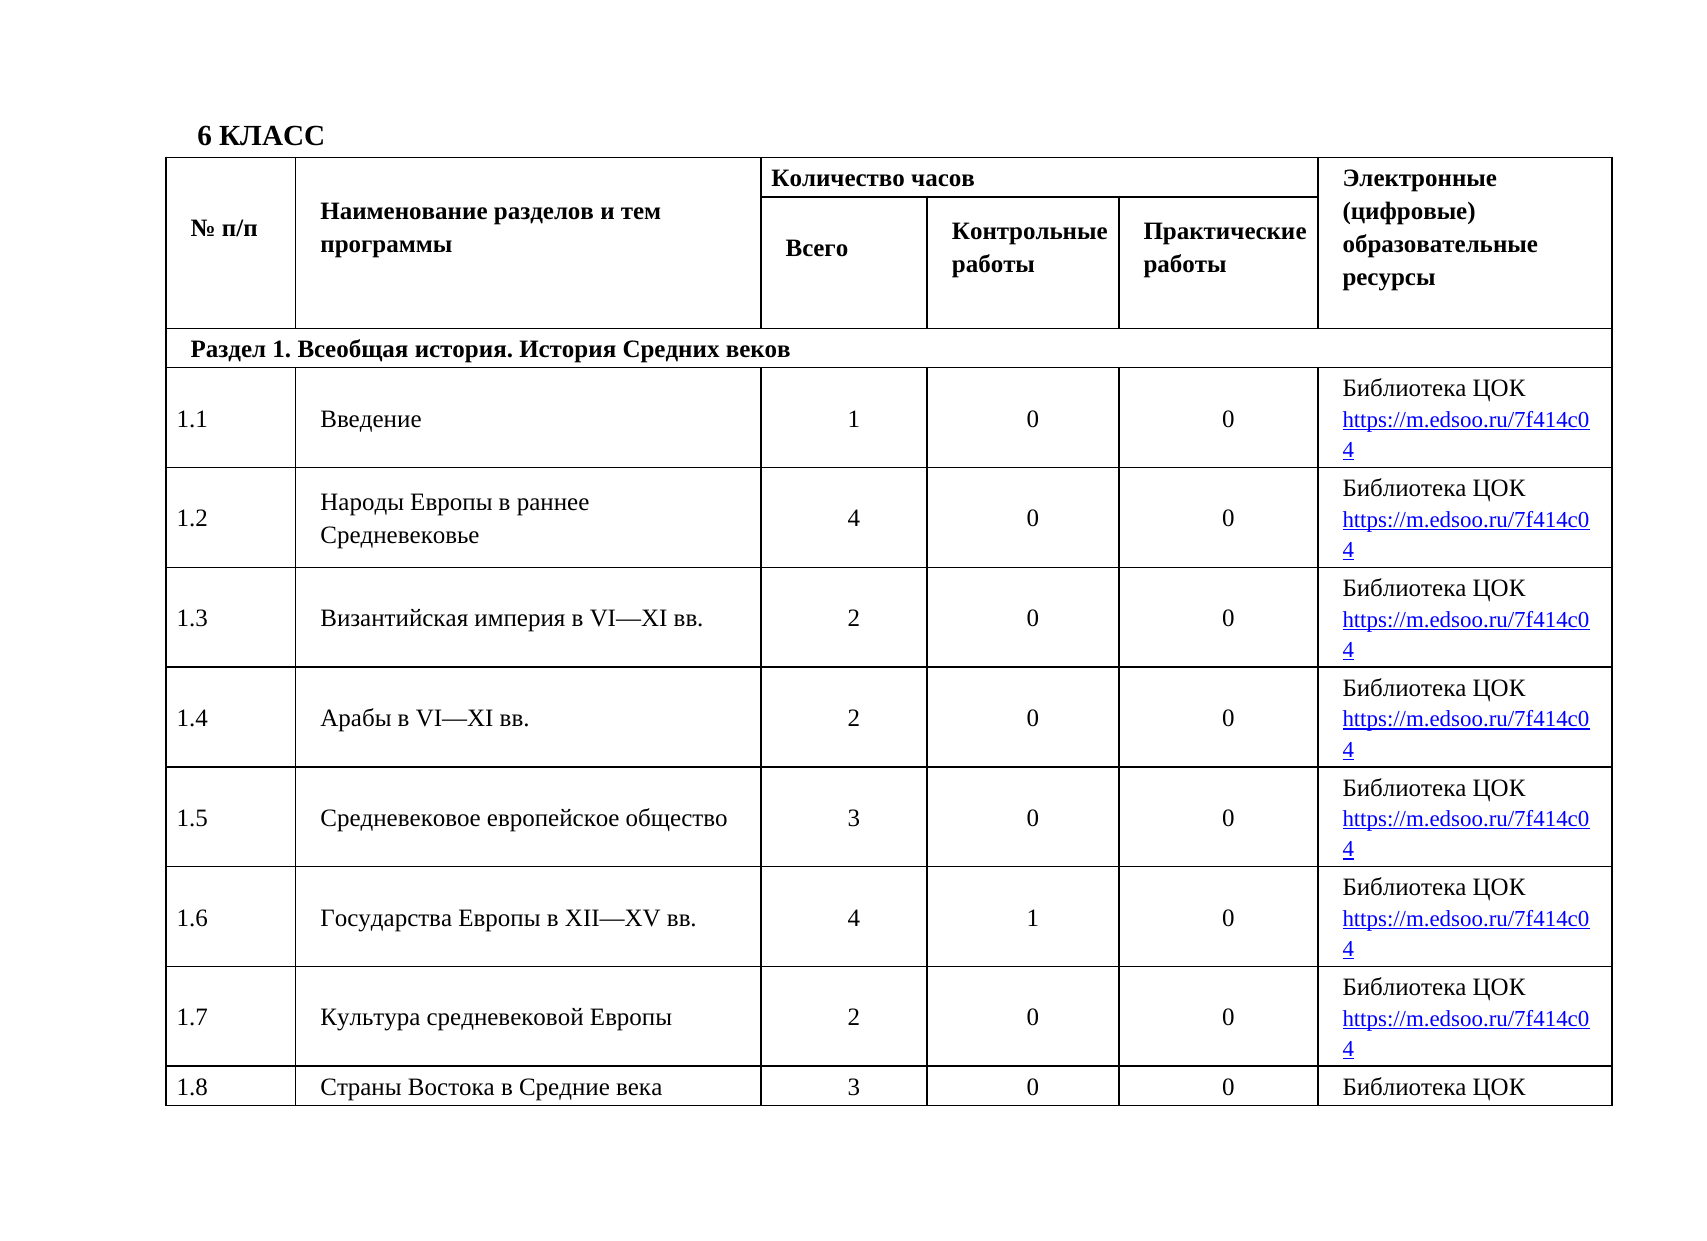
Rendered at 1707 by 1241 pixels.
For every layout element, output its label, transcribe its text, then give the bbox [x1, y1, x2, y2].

table_cell 1.3 [167, 568, 295, 666]
table_cell Всего [762, 198, 926, 327]
table_cell Средневековое европейское общество [296, 768, 760, 866]
table_cell 0 [928, 468, 1118, 566]
table_cell 0 [1120, 967, 1317, 1065]
table_cell 0 [928, 1067, 1118, 1105]
text 6 КЛАСС [190, 118, 1618, 152]
table_cell 1.6 [167, 867, 295, 966]
table_header Наименование разделов и тем программы [296, 158, 760, 327]
table_cell 0 [1120, 1067, 1317, 1105]
table_cell Библиотека ЦОК https://m.edsoo.ru/7f414c04 [1319, 468, 1611, 566]
table_cell Культура средневековой Европы [296, 967, 760, 1065]
table_cell 0 [1120, 368, 1317, 467]
table_cell 0 [1120, 668, 1317, 766]
table_cell 0 [928, 568, 1118, 666]
table_cell Введение [296, 368, 760, 467]
table_cell Государства Европы в XII—XV вв. [296, 867, 760, 966]
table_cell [1319, 967, 1611, 1065]
table_cell 2 [762, 568, 926, 666]
table_cell 1.4 [167, 668, 295, 766]
table_cell 4 [762, 468, 926, 566]
table_cell 1.1 [167, 368, 295, 467]
table_cell 0 [928, 967, 1118, 1065]
table_cell Византийская империя в VI—XI вв. [296, 568, 760, 666]
table_cell Раздел 1. Всеобщая история. История Средних веков [167, 329, 1611, 367]
table_header Электронные (цифровые) образовательные ресурсы [1319, 158, 1611, 327]
table_cell Практические работы [1120, 198, 1317, 327]
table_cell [1319, 1067, 1611, 1105]
table_cell 2 [762, 967, 926, 1065]
table_cell 1.8 [167, 1067, 295, 1105]
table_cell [296, 1067, 760, 1105]
table_cell Библиотека ЦОК https://m.edsoo.ru/7f414c04 [1319, 568, 1611, 666]
table_cell 3 [762, 768, 926, 866]
table_cell Библиотека ЦОК https://m.edsoo.ru/7f414c04 [1319, 867, 1611, 966]
table_cell 0 [928, 668, 1118, 766]
table_cell Библиотека ЦОК https://m.edsoo.ru/7f414c04 [1319, 368, 1611, 467]
table_cell 0 [1120, 568, 1317, 666]
table_cell Народы Европы в раннее Средневековье [296, 468, 760, 566]
table_cell 1.7 [167, 967, 295, 1065]
table_header № п/п [167, 158, 295, 327]
table_cell 1 [928, 867, 1118, 966]
table_cell 1.2 [167, 468, 295, 566]
table_cell 0 [1120, 468, 1317, 566]
table_cell 0 [928, 368, 1118, 467]
table_cell 0 [1120, 768, 1317, 866]
table_cell 1.5 [167, 768, 295, 866]
table_cell 1 [762, 368, 926, 467]
table_cell Арабы в VI—ХI вв. [296, 668, 760, 766]
table_cell 4 [762, 867, 926, 966]
table_cell 0 [1120, 867, 1317, 966]
table_cell Библиотека ЦОК https://m.edsoo.ru/7f414c04 [1319, 668, 1611, 766]
table_cell 0 [928, 768, 1118, 866]
table_cell 3 [762, 1067, 926, 1105]
table_cell 2 [762, 668, 926, 766]
table_cell Контрольные работы [928, 198, 1118, 327]
table_cell Библиотека ЦОК https://m.edsoo.ru/7f414c04 [1319, 768, 1611, 866]
table_header Количество часов [762, 158, 1317, 196]
